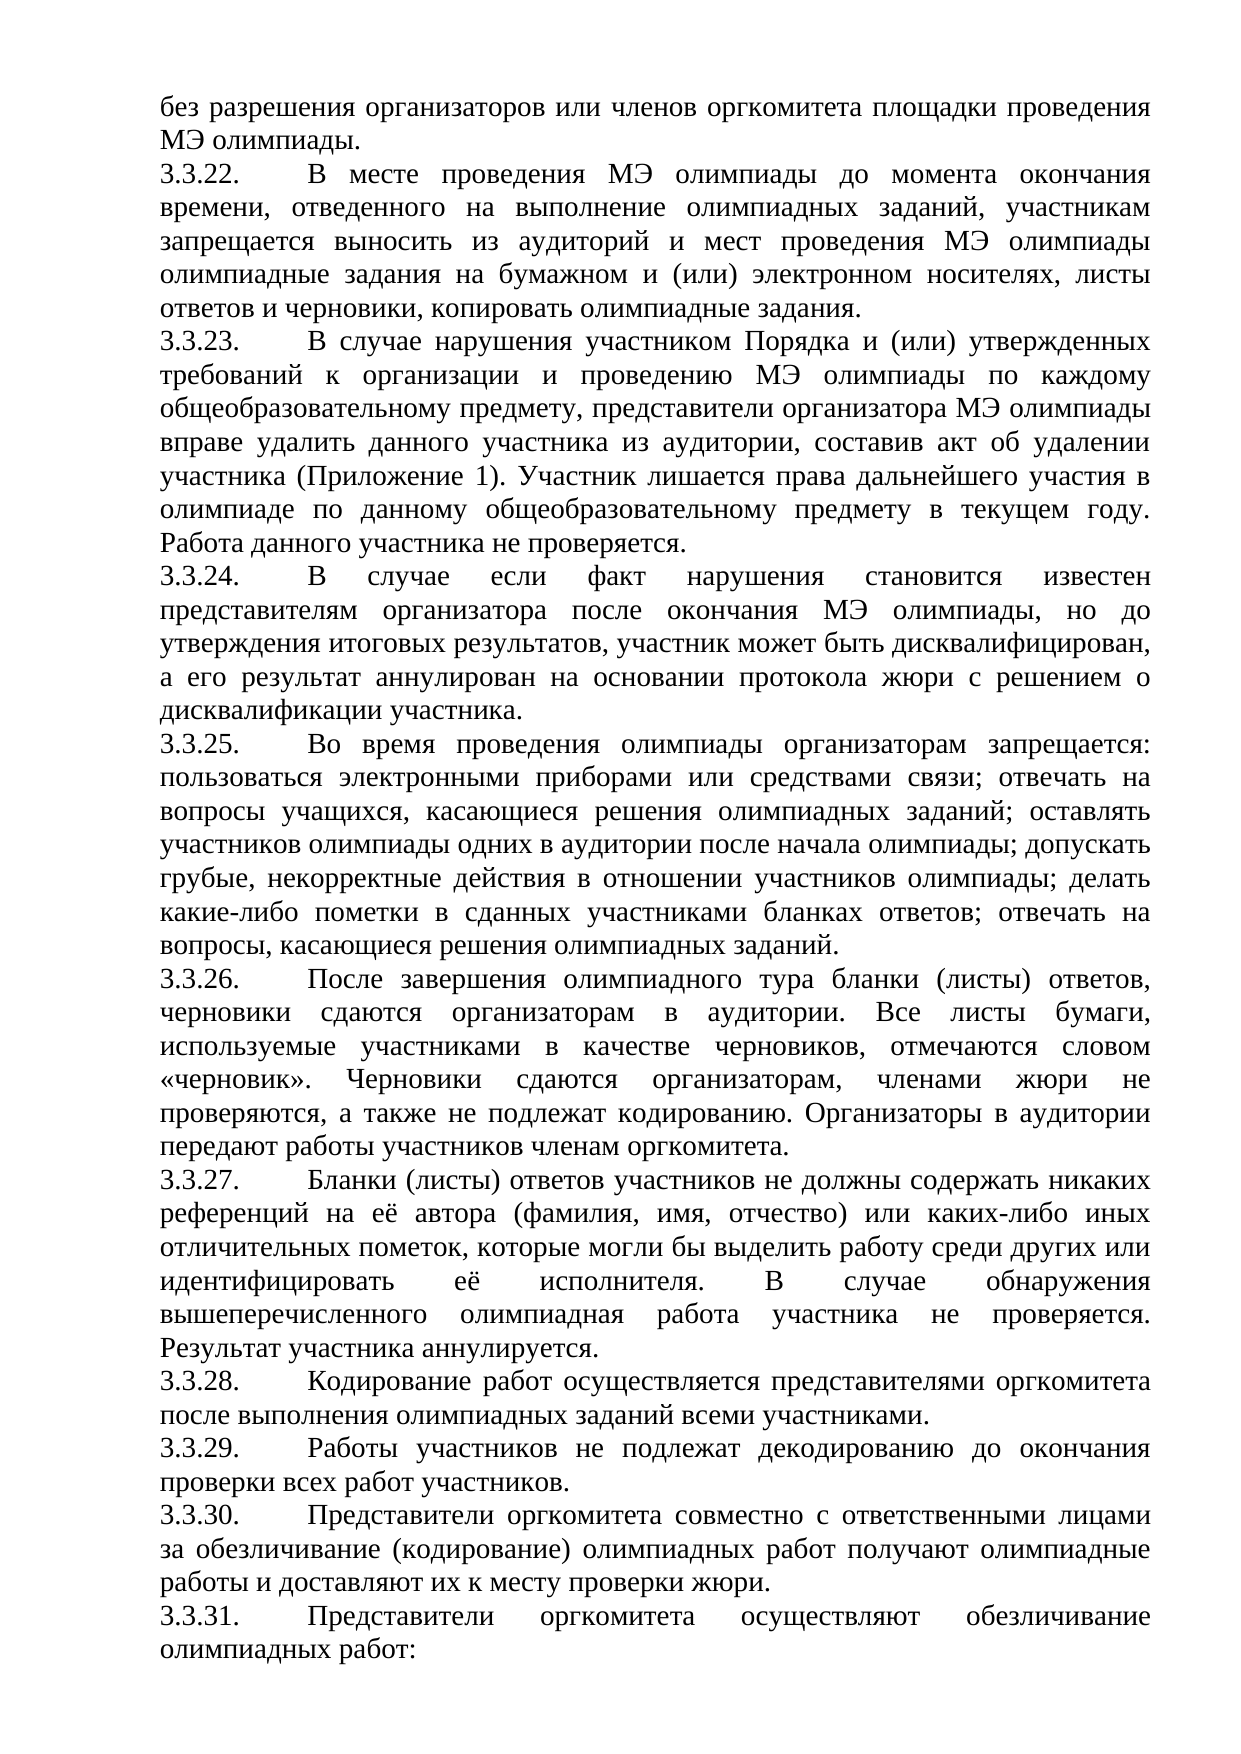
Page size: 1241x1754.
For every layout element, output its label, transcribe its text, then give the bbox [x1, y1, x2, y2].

text 3.3.26. После завершения олимпиадного тура бланки (листы) ответов, черновики сдаются организаторам в аудитории. Все листы бумаги, используемые участниками в качестве черновиков, отмечаются словом «черновик». Черновики сдаются организаторам, членами жюри не проверяются, а также не подлежат кодированию. Организаторы в аудитории передают работы участников членам оргкомитета. [159, 961, 1152, 1162]
text 3.3.24. В случае если факт нарушения становится известен представителям организатора после окончания МЭ олимпиады, но до утверждения итоговых результатов, участник может быть дисквалифицирован, а его результат аннулирован на основании протокола жюри с решением о дисквалификации участника. [159, 558, 1152, 726]
text 3.3.31. Представители оргкомитета осуществляют обезличивание олимпиадных работ: [159, 1598, 1152, 1665]
text 3.3.23. В случае нарушения участником Порядка и (или) утвержденных требований к организации и проведению МЭ олимпиады по каждому общеобразовательному предмету, представители организатора МЭ олимпиады вправе удалить данного участника из аудитории, составив акт об удалении участника (Приложение 1). Участник лишается права дальнейшего участия в олимпиаде по данному общеобразовательному предмету в текущем году. Работа данного участника не проверяется. [159, 323, 1152, 558]
text 3.3.22. В месте проведения МЭ олимпиады до момента окончания времени, отведенного на выполнение олимпиадных заданий, участникам запрещается выносить из аудиторий и мест проведения МЭ олимпиады олимпиадные задания на бумажном и (или) электронном носителях, листы ответов и черновики, копировать олимпиадные задания. [159, 156, 1152, 323]
text 3.3.30. Представители оргкомитета совместно с ответственными лицами за обезличивание (кодирование) олимпиадных работ получают олимпиадные работы и доставляют их к месту проверки жюри. [159, 1497, 1152, 1598]
text 3.3.29. Работы участников не подлежат декодированию до окончания проверки всех работ участников. [159, 1430, 1152, 1497]
text 3.3.25. Во время проведения олимпиады организаторам запрещается: пользоваться электронными приборами или средствами связи; отвечать на вопросы учащихся, касающиеся решения олимпиадных заданий; оставлять участников олимпиады одних в аудитории после начала олимпиады; допускать грубые, некорректные действия в отношении участников олимпиады; делать какие-либо пометки в сданных участниками бланках ответов; отвечать на вопросы, касающиеся решения олимпиадных заданий. [159, 726, 1152, 961]
text 3.3.28. Кодирование работ осуществляется представителями оргкомитета после выполнения олимпиадных заданий всеми участниками. [159, 1363, 1152, 1430]
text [159, 89, 1152, 156]
text 3.3.27. Бланки (листы) ответов участников не должны содержать никаких референций на её автора (фамилия, имя, отчество) или каких-либо иных отличительных пометок, которые могли бы выделить работу среди других или идентифицировать её исполнителя. В случае обнаружения вышеперечисленного олимпиадная работа участника не проверяется. Результат участника аннулируется. [159, 1162, 1152, 1363]
